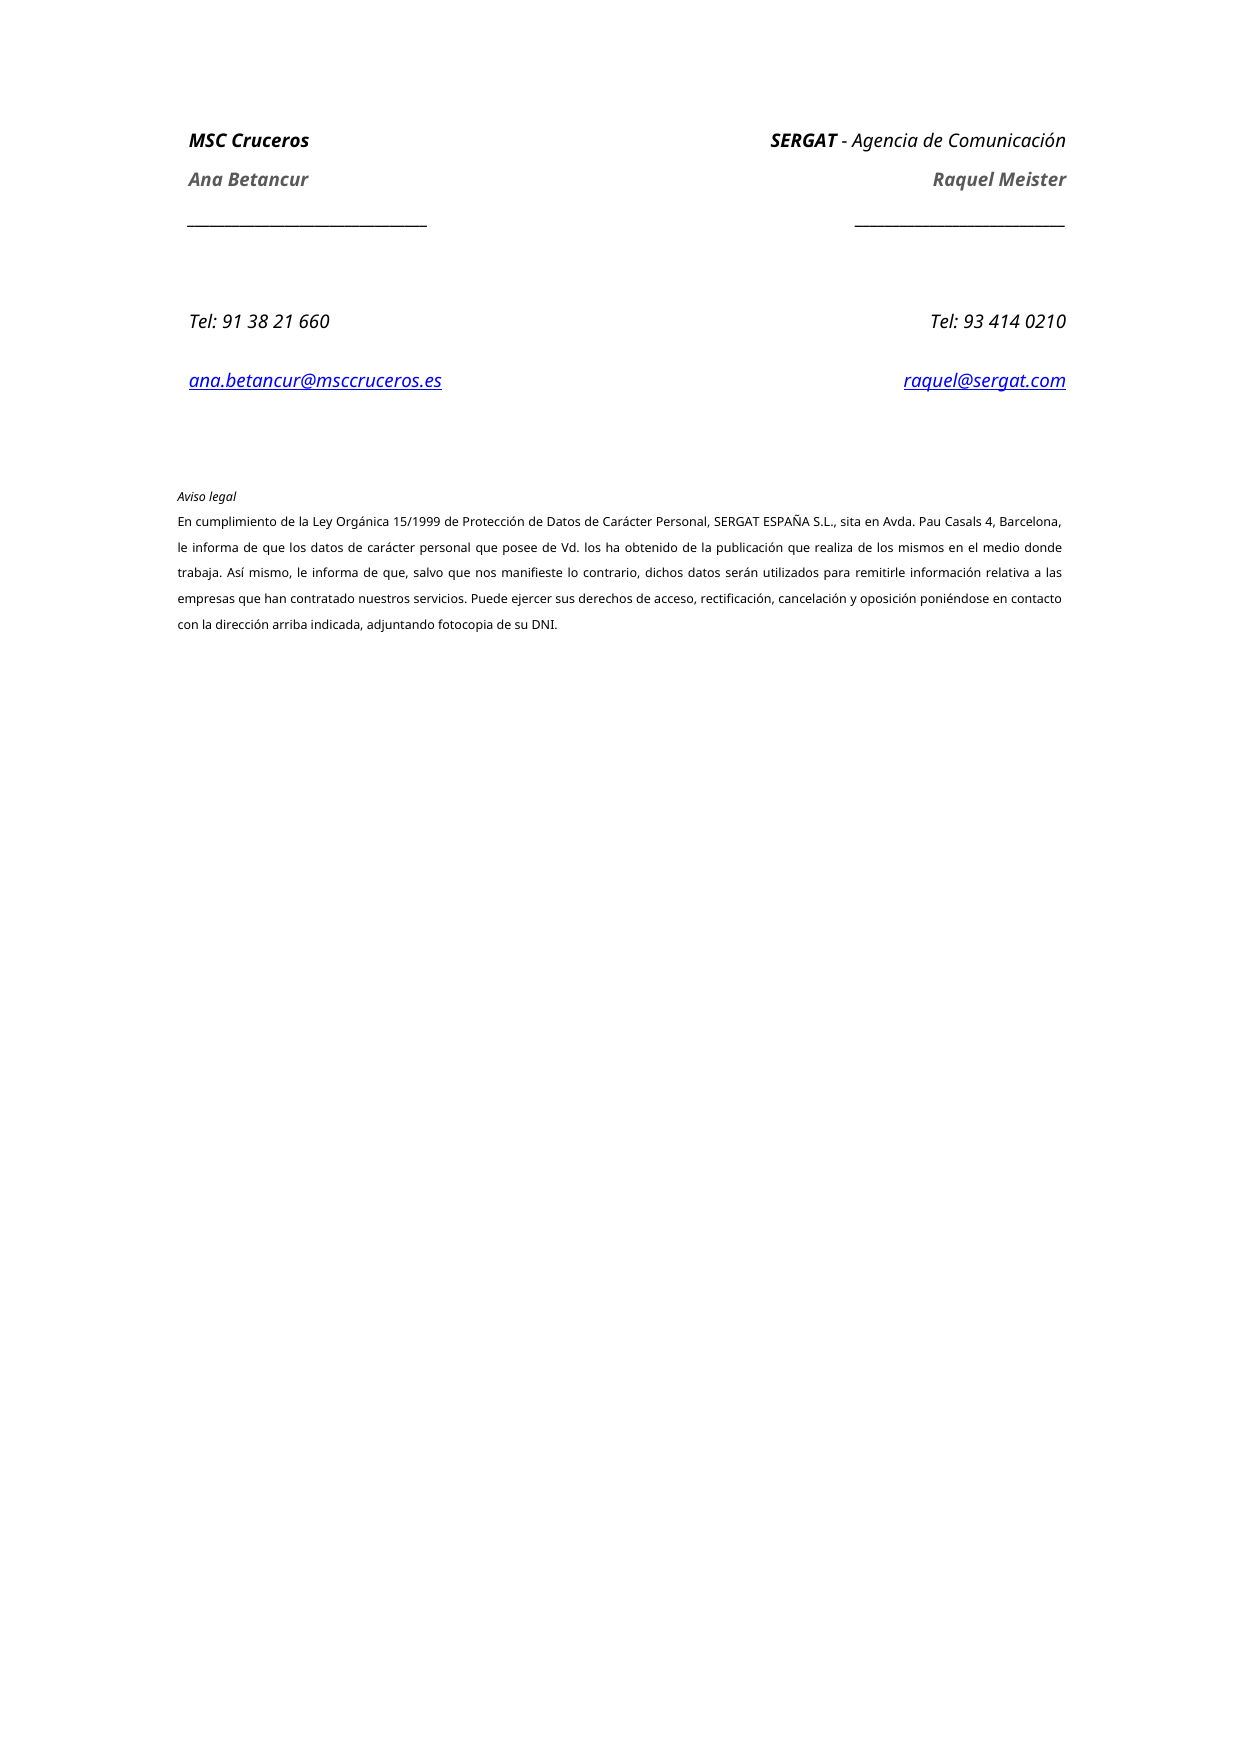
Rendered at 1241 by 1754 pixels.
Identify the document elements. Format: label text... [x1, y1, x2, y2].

text Aviso legal [177, 488, 1063, 505]
text En cumplimiento de la Ley Orgánica 15/1999 de Protección de Datos de Carácter Personal, SERGAT ESPAÑA S.L., sita en Avda. Pau Casals 4, Barcelona, le informa de que los datos de carácter personal que posee de Vd. los ha obtenido de la publicación que realiza de los mismos en el medio donde trabaja. Así mismo, le informa de que, salvo que nos manifieste lo contrario, dichos datos serán utilizados para remitirle información relativa a las empresas que han contratado nuestros servicios. Puede ejercer sus derechos de acceso, rectificación, cancelación y oposición poniéndose en contacto con la dirección arriba indicada, adjuntando fotocopia de su DNI. [177, 513, 1063, 633]
table_header MSC Cruceros Ana Betancur ________________________________ Tel: 91 38 21 660 ana.betancur@msccruceros.es [177, 128, 640, 428]
table_header SERGAT - Agencia de Comunicación Raquel Meister ____________________________ Tel: 93 414 0210 raquel@sergat.com [640, 128, 1079, 428]
